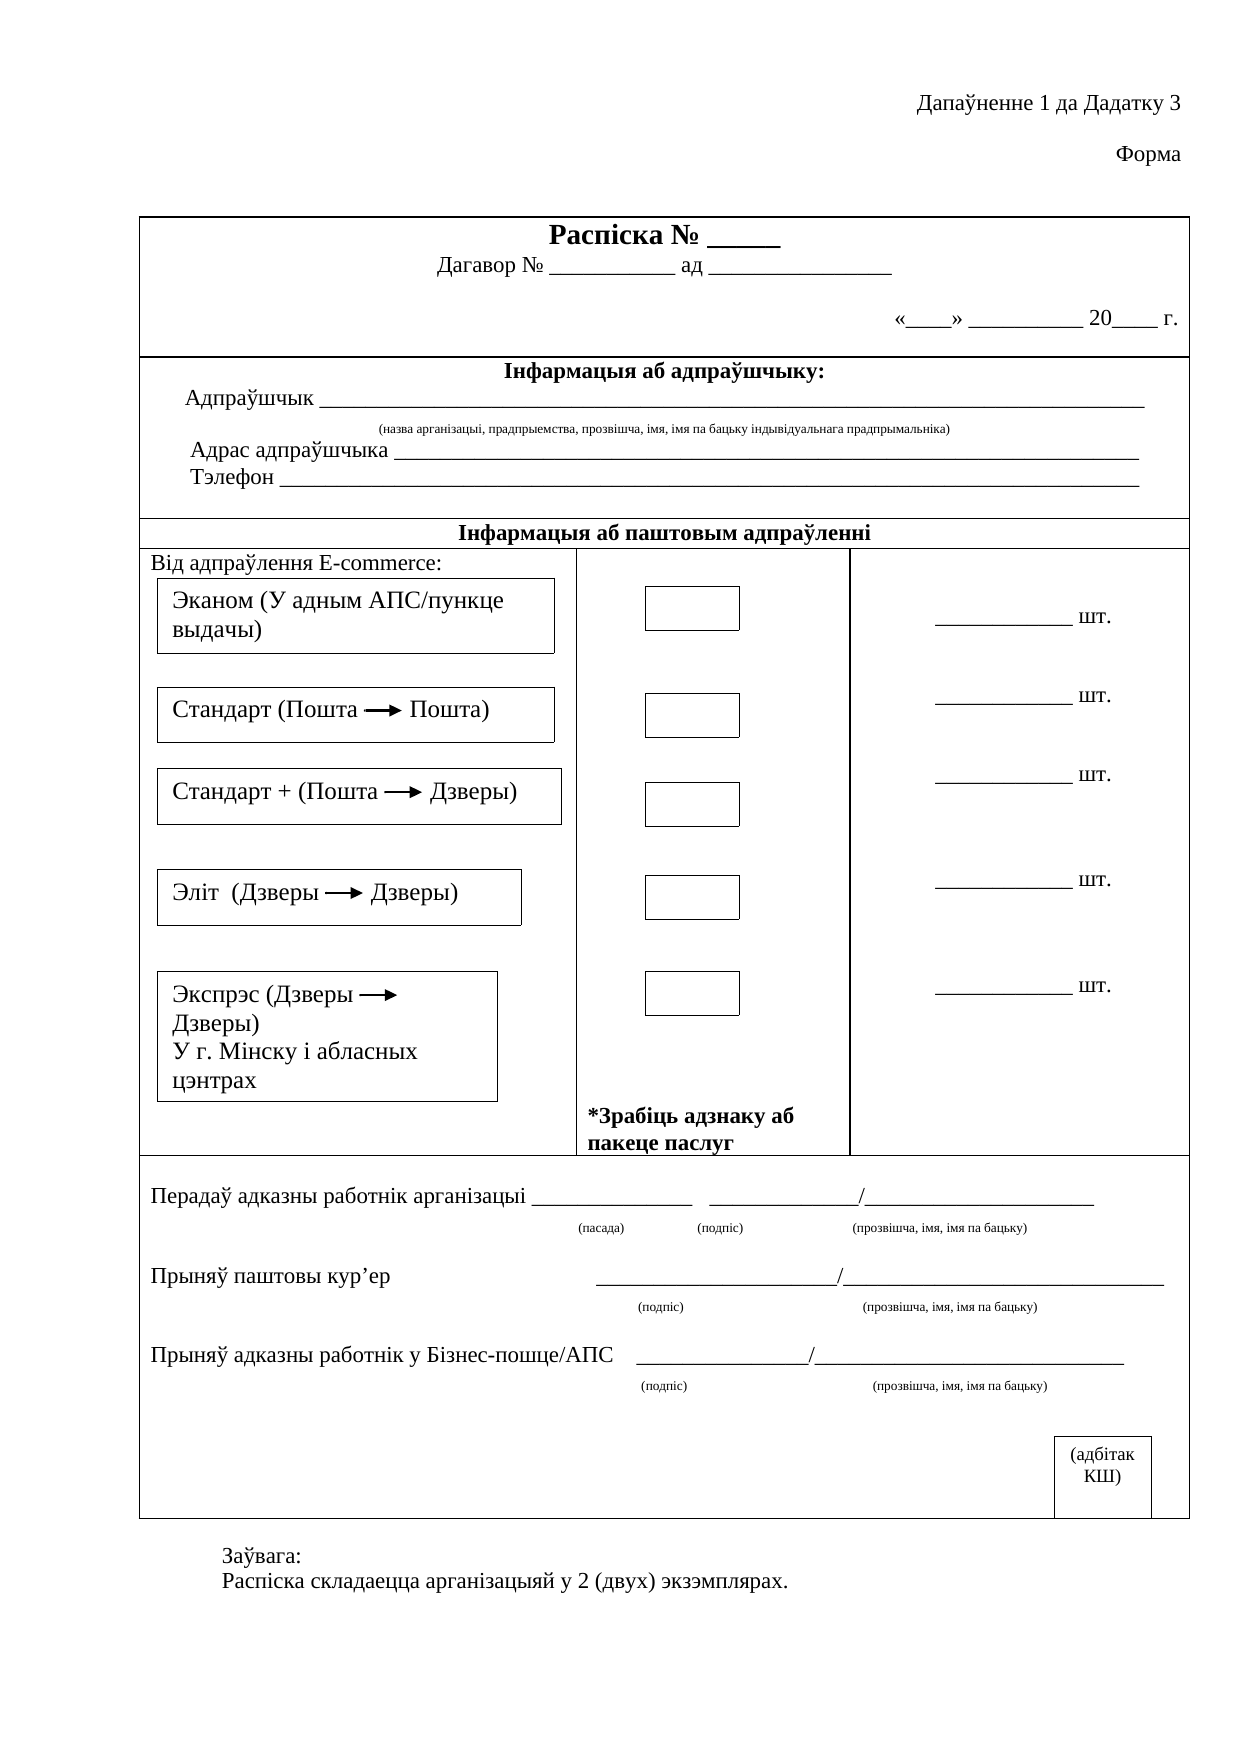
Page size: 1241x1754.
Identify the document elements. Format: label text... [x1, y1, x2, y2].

table_header Распіска № _____ Дагавор № ___________ ад ________________ «____» __________ 20____ г. [140, 218, 1189, 356]
table_cell *Зрабіць адзнаку аб пакеце паслуг [577, 549, 849, 1155]
table_cell Від адпраўлення E-commerce: [140, 549, 576, 1155]
text Распіска складаецца арганізацыяй у 2 (двух) экзэмплярах. [148, 1569, 1181, 1594]
text Форма [148, 141, 1181, 166]
text Заўвага: [148, 1544, 1181, 1569]
text Дапаўненне 1 да Дадатку 3 [148, 89, 1181, 115]
table_cell ____________ шт. ____________ шт. ____________ шт. ____________ шт. ____________ шт. [851, 549, 1189, 1155]
table_cell Перадаў адказны работнік арганізацыі ______________ _____________/____________________ (пасада) (подпіс) (прозвішча, імя, імя па бацьку) Прыняў паштовы кур’ер _____________________/____________________________ (подпіс) (прозвішча, імя, імя па бацьку) Прыняў адказны работнік у Бізнес-пошце/АПС _______________/___________________________ (подпіс) (прозвішча, імя, імя па бацьку) [140, 1156, 1189, 1518]
table_cell Інфармацыя аб паштовым адпраўленні [140, 519, 1189, 548]
table_cell Інфармацыя аб адпраўшчыку: Адпраўшчык ________________________________________________________________________ (назва арганізацыі, прадпрыемства, прозвішча, імя, імя па бацьку індывідуальнага прадпрымальніка) Адрас адпраўшчыка _________________________________________________________________ Тэлефон ___________________________________________________________________________ [140, 358, 1189, 518]
